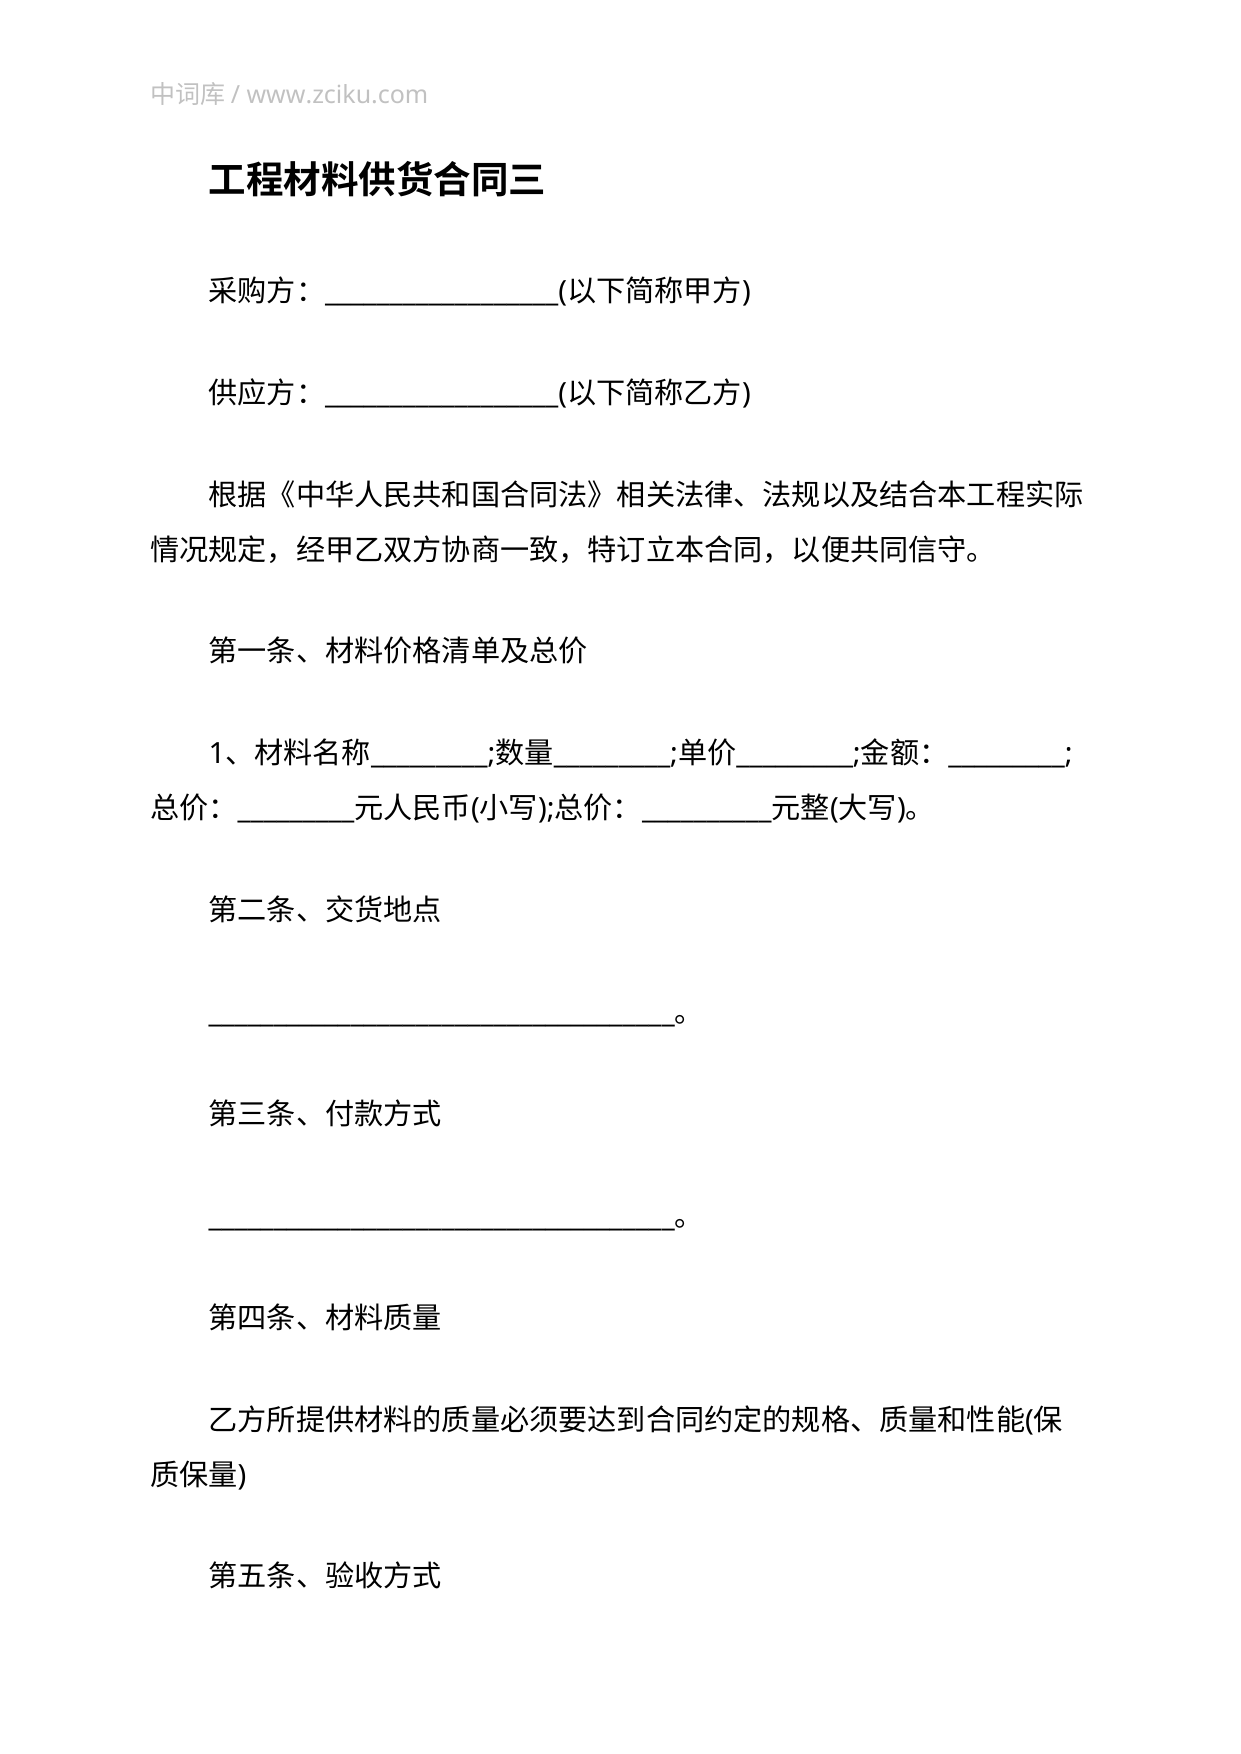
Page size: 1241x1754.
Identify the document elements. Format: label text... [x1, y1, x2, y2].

text ____________________________________。 [150, 988, 1090, 1031]
text 第三条、付款方式 [150, 1091, 1090, 1133]
text 第一条、材料价格清单及总价 [150, 628, 1090, 670]
text 供应方：__________________(以下简称乙方) [150, 369, 1090, 412]
text ____________________________________。 [150, 1192, 1090, 1235]
text 根据《中华人民共和国合同法》相关法律、法规以及结合本工程实际情况规定，经甲乙双方协商一致，特订立本合同，以便共同信守。 [150, 471, 1090, 568]
text 乙方所提供材料的质量必须要达到合同约定的规格、质量和性能(保质保量) [150, 1396, 1090, 1493]
text 1、材料名称_________;数量_________;单价_________;金额：_________;总价：_________元人民币(小写);总价：__________元整(大写)。 [150, 730, 1090, 827]
text 第五条、验收方式 [150, 1553, 1090, 1595]
text 第四条、材料质量 [150, 1294, 1090, 1337]
text 采购方：__________________(以下简称甲方) [150, 267, 1090, 310]
text 第二条、交货地点 [150, 887, 1090, 929]
text 工程材料供货合同三 [150, 150, 1090, 204]
